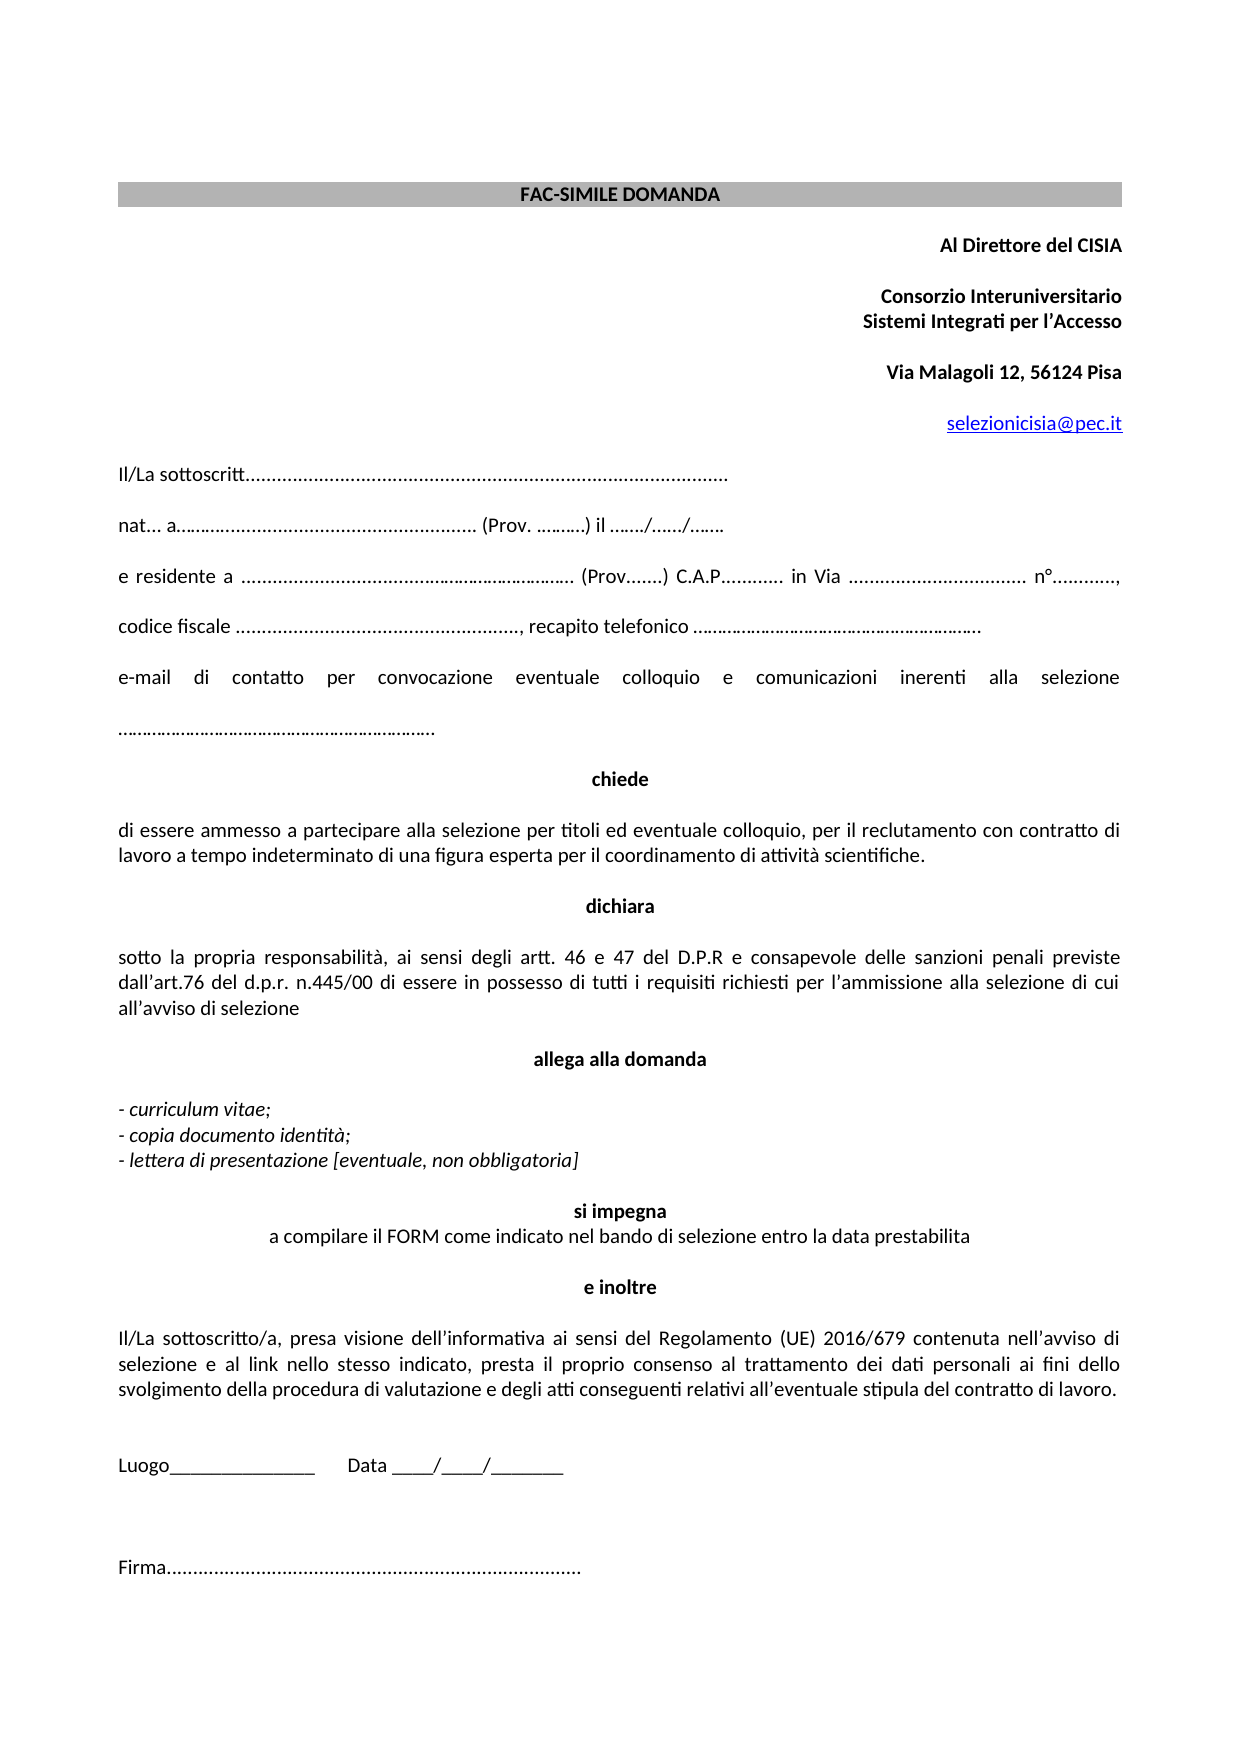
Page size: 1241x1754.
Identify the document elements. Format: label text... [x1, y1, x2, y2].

text e residente a ....................................………………………… (Prov.......) C.A.P............ in Via .................................. n°............, codice fiscale ......................................................, recapito telefonico …………………………………………………… [118, 563, 1122, 639]
text Sistemi Integrati per l’Accesso [118, 309, 1122, 334]
text FAC-SIMILE DOMANDA [118, 182, 1122, 207]
text allega alla domanda [118, 1046, 1122, 1071]
text - lettera di presentazione [eventuale, non obbligatoria] [118, 1147, 1122, 1173]
text sotto la propria responsabilità, ai sensi degli artt. 46 e 47 del D.P.R e consapevole delle sanzioni penali previste dall’art.76 del d.p.r. n.445/00 di essere in possesso di tutti i requisiti richiesti per l’ammissione alla selezione di cui all’avviso di selezione [118, 944, 1122, 1020]
text nat... a………................................................. (Prov. .………) il ……./….../……. [118, 512, 1122, 537]
text chiede [118, 766, 1122, 792]
text Via Malagoli 12, 56124 Pisa [118, 359, 1122, 385]
text di essere ammesso a partecipare alla selezione per titoli ed eventuale colloquio, per il reclutamento con contratto di lavoro a tempo indeterminato di una figura esperta per il coordinamento di attività scientifiche. [118, 817, 1122, 868]
text - copia documento identità; [118, 1122, 1122, 1147]
text Il/La sottoscritto/a, presa visione dell’informativa ai sensi del Regolamento (UE) 2016/679 contenuta nell’avviso di selezione e al link nello stesso indicato, presta il proprio consenso al trattamento dei dati personali ai fini dello svolgimento della procedura di valutazione e degli atti conseguenti relativi all’eventuale stipula del contratto di lavoro. [118, 1325, 1122, 1402]
text dichiara [118, 893, 1122, 919]
text e inoltre [118, 1274, 1122, 1300]
text a compilare il FORM come indicato nel bando di selezione entro la data prestabilita [118, 1224, 1122, 1249]
text - curriculum vitae; [118, 1097, 1122, 1122]
text Consorzio Interuniversitario [118, 283, 1122, 309]
text e-mail di contatto per convocazione eventuale colloquio e comunicazioni inerenti alla selezione ………………………………………………………… [118, 664, 1122, 741]
text Al Direttore del CISIA [118, 232, 1122, 258]
text selezionicisia@pec.it [118, 410, 1122, 436]
text Il/La sottoscritt............................................................................................ [118, 461, 1122, 487]
text si impegna [118, 1198, 1122, 1224]
text Luogo______________ Data ____/____/_______ [118, 1452, 1122, 1478]
text Firma............................................................................... [118, 1554, 1122, 1579]
